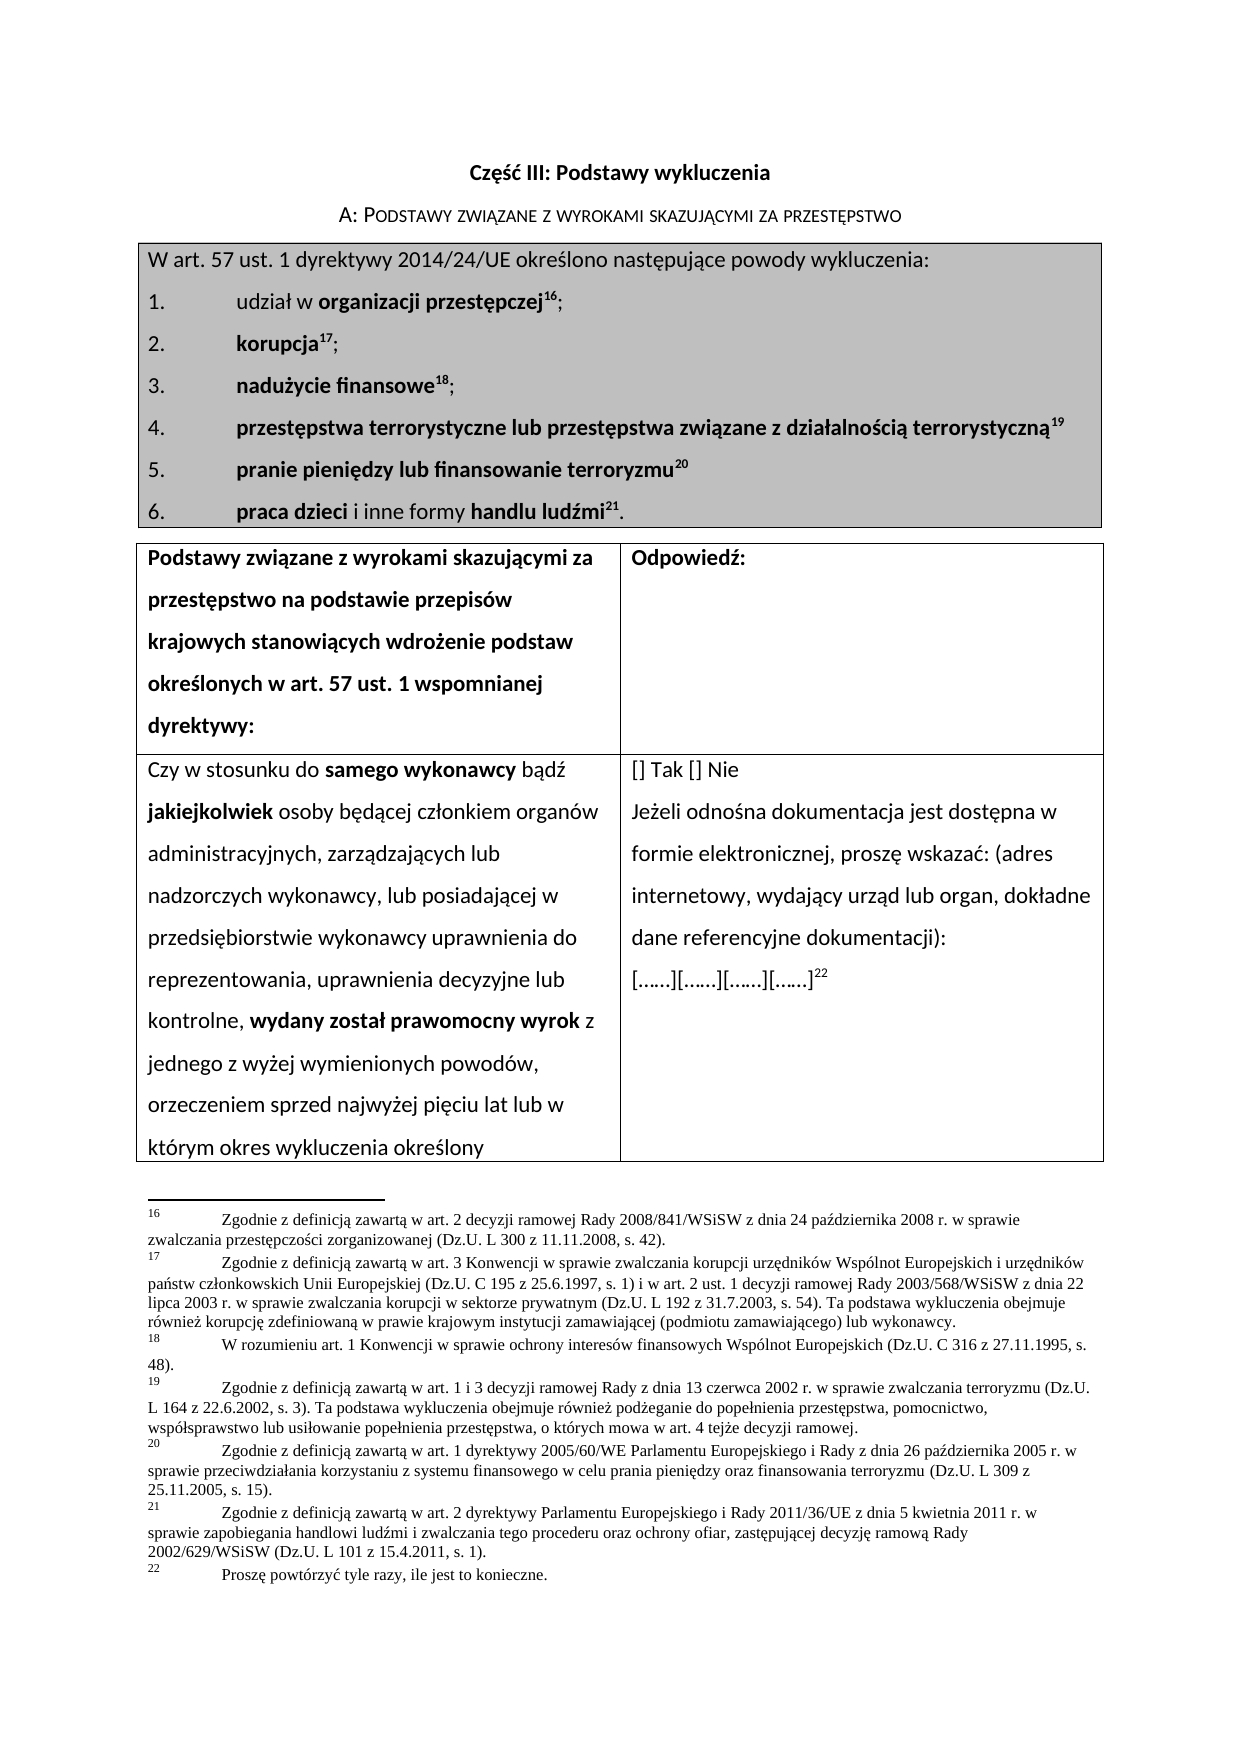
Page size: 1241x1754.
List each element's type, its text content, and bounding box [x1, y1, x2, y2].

text W art. 57 ust. 1 dyrektywy 2014/24/UE określono następujące powody wykluczenia: [139, 244, 1101, 273]
table_header Podstawy związane z wyrokami skazującymi za przestępstwo na podstawie przepisów krajowych stanowiących wdrożenie podstaw określonych w art. 57 ust. 1 wspomnianej dyrektywy: [137, 544, 620, 754]
title A: Podstawy związane z wyrokami skazującymi za przestępstwo [148, 200, 1092, 228]
table_cell [] Tak [] Nie Jeżeli odnośna dokumentacja jest dostępna w formie elektronicznej, proszę wskazać: (adres internetowy, wydający urząd lub organ, dokładne dane referencyjne dokumentacji): [……][……][……][……] [621, 755, 1103, 1161]
text pranie pieniędzy lub finansowanie terroryzmu [139, 452, 1101, 483]
table_header Odpowiedź: [621, 544, 1103, 754]
text nadużycie finansowe; [139, 368, 1101, 399]
text praca dzieci i inne formy handlu ludźmi. [139, 494, 1101, 527]
text przestępstwa terrorystyczne lub przestępstwa związane z działalnością terrorystyczną [139, 410, 1101, 441]
text korupcja; [139, 326, 1101, 357]
list udział w organizacji przestępczej; [139, 284, 1101, 316]
title Część III: Podstawy wykluczenia [148, 158, 1092, 186]
table_cell Czy w stosunku do samego wykonawcy bądź jakiejkolwiek osoby będącej członkiem organów administracyjnych, zarządzających lub nadzorczych wykonawcy, lub posiadającej w przedsiębiorstwie wykonawcy uprawnienia do reprezentowania, uprawnienia decyzyjne lub kontrolne, wydany został prawomocny wyrok z jednego z wyżej wymienionych powodów, orzeczeniem sprzed najwyżej pięciu lat lub w którym okres wykluczenia określony bezpośrednio w wyroku nadal obowiązuje? [137, 755, 620, 1161]
